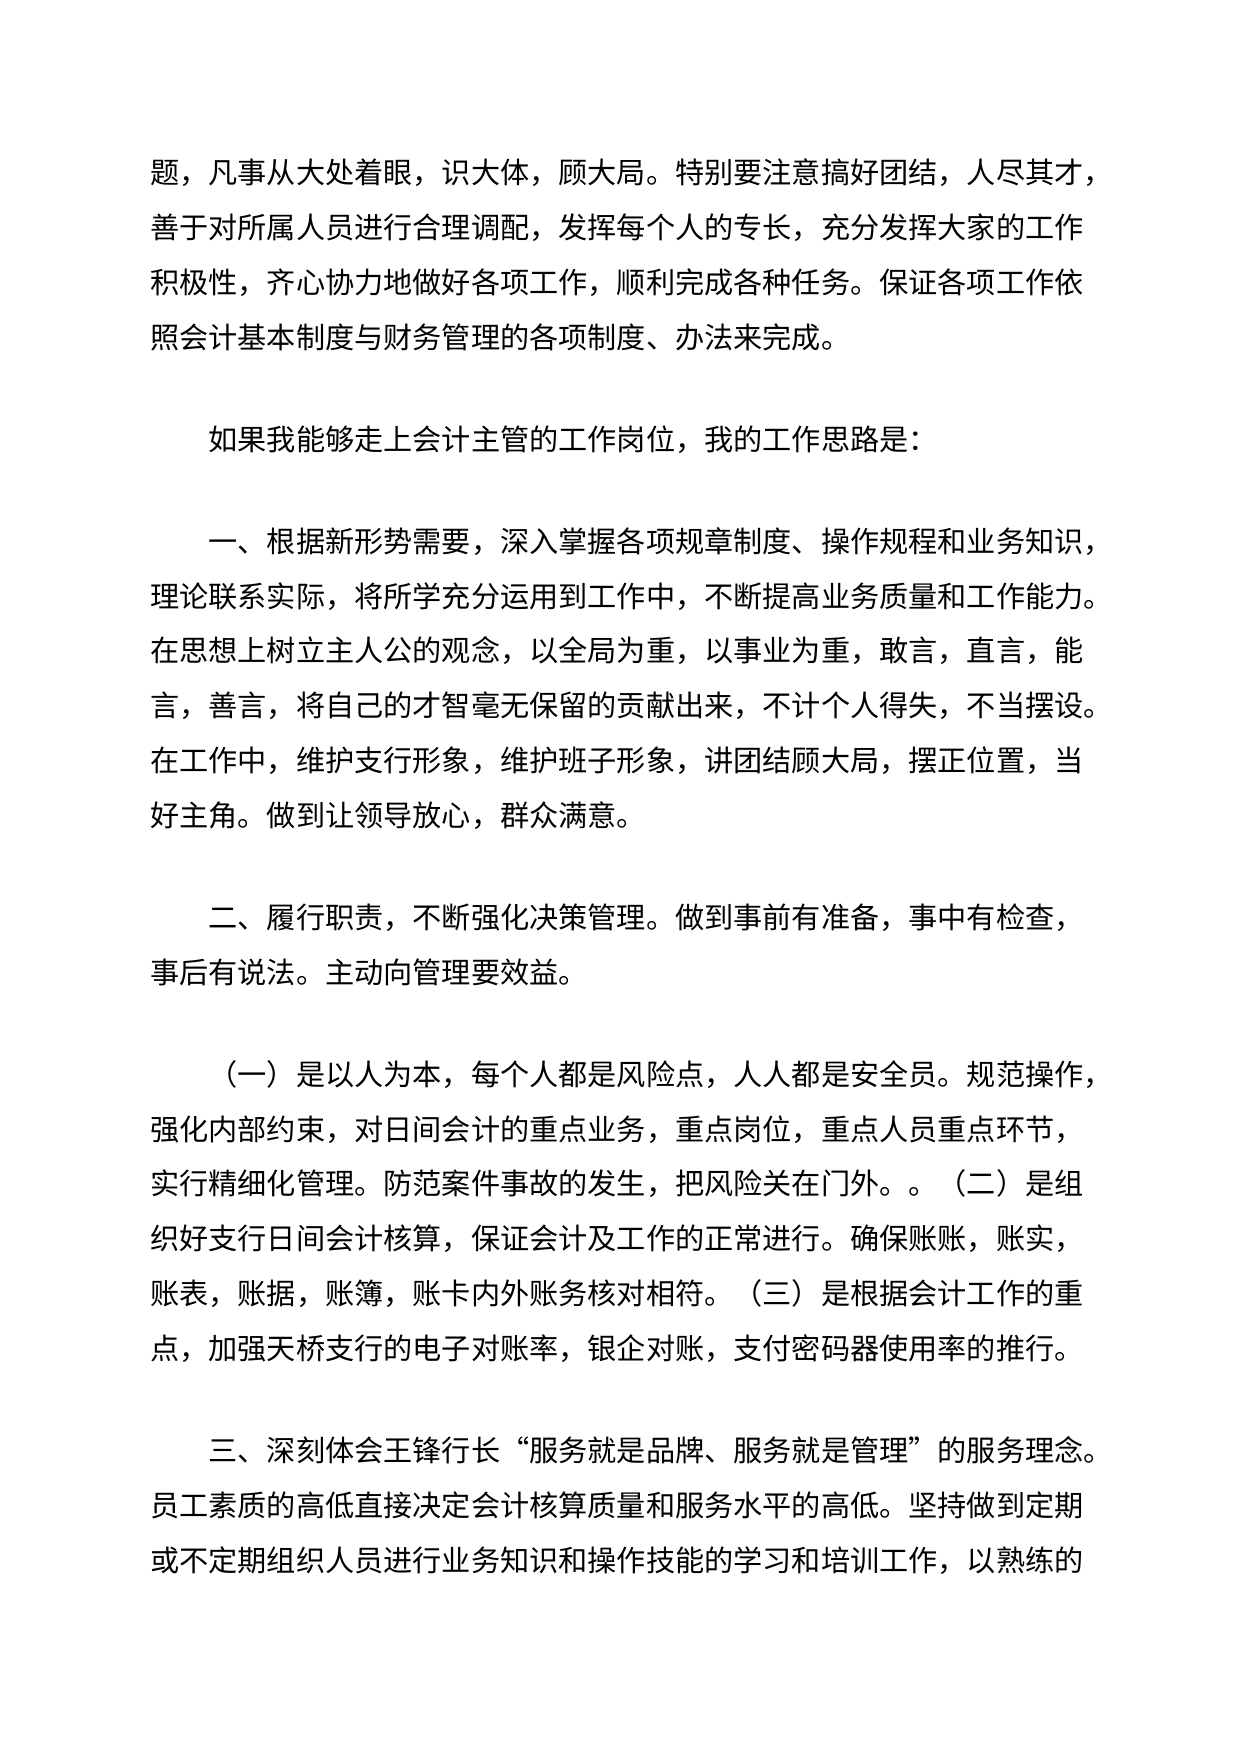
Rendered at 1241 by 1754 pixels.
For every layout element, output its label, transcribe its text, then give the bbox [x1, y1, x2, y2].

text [150, 150, 1090, 357]
text 如果我能够走上会计主管的工作岗位，我的工作思路是： [150, 416, 1090, 459]
text 一、根据新形势需要，深入掌握各项规章制度、操作规程和业务知识，理论联系实际，将所学充分运用到工作中，不断提高业务质量和工作能力。在思想上树立主人公的观念，以全局为重，以事业为重，敢言，直言，能言，善言，将自己的才智毫无保留的贡献出来，不计个人得失，不当摆设。在工作中，维护支行形象，维护班子形象，讲团结顾大局，摆正位置，当好主角。做到让领导放心，群众满意。 [150, 518, 1090, 835]
text 二、履行职责，不断强化决策管理。做到事前有准备，事中有检查，事后有说法。主动向管理要效益。 [150, 894, 1090, 992]
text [150, 1427, 1090, 1579]
text （一）是以人为本，每个人都是风险点，人人都是安全员。规范操作，强化内部约束，对日间会计的重点业务，重点岗位，重点人员重点环节，实行精细化管理。防范案件事故的发生，把风险关在门外。。（二）是组织好支行日间会计核算，保证会计及工作的正常进行。确保账账，账实，账表，账据，账簿，账卡内外账务核对相符。（三）是根据会计工作的重点，加强天桥支行的电子对账率，银企对账，支付密码器使用率的推行。 [150, 1051, 1090, 1368]
